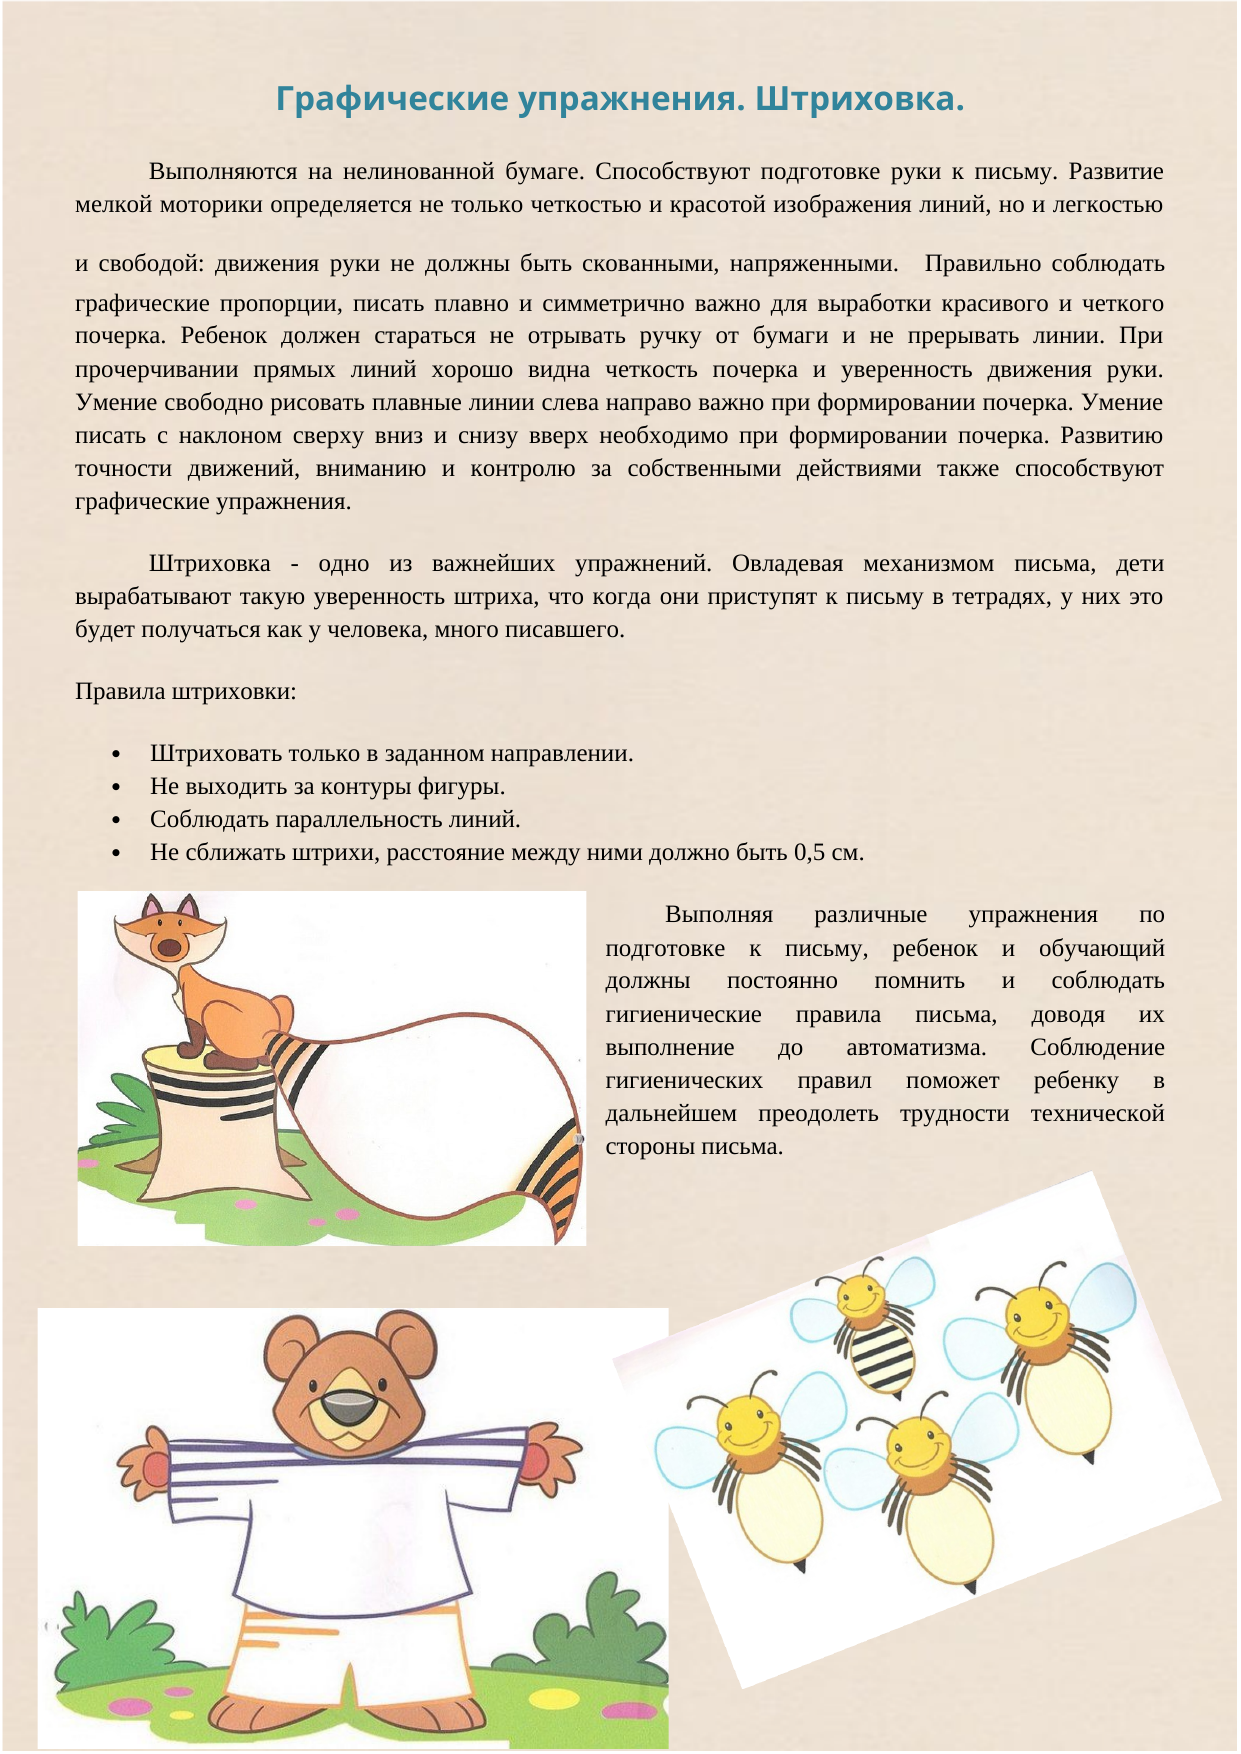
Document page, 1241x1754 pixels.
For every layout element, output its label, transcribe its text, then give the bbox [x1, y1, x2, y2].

list Штриховать только в заданном направлении. [112, 738, 1165, 767]
text Правила штриховки: [75, 676, 1165, 705]
text Выполняя различные упражнения по подготовке к письму, ребенок и обучающий должны постоянно помнить и соблюдать гигиенические правила письма, доводя их выполнение до автоматизма. Соблюдение гигиенических правил поможет ребенку в дальнейшем преодолеть трудности технической стороны письма. [588, 899, 1165, 1159]
text Штриховка - одно из важнейших упражнений. Овладевая механизмом письма, дети вырабатывают такую уверенность штриха, что когда они приступят к письму в тетрадях, у них это будет получаться как у человека, много писавшего. [75, 548, 1165, 643]
list Соблюдать параллельность линий. [112, 804, 1165, 833]
text Выполняются на нелинованной бумаге. Способствуют подготовке руки к письму. Развитие мелкой моторики определяется не только четкостью и красотой изображения линий, но и легкостью и свободой: движения руки не должны быть скованными, напряженными. Правильно соблюдать графические пропорции, писать плавно и симметрично важно для выработки красивого и четкого почерка. Ребенок должен стараться не отрывать ручку от бумаги и не прерывать линии. При прочерчивании прямых линий хорошо видна четкость почерка и уверенность движения руки. Умение свободно рисовать плавные линии слева направо важно при формировании почерка. Умение писать с наклоном сверху вниз и снизу вверх необходимо при формировании почерка. Развитию точности движений, вниманию и контролю за собственными действиями также способствуют графические упражнения. [75, 156, 1165, 514]
picture [3, 3, 1237, 1751]
text Графические упражнения. Штриховка. [75, 75, 1165, 120]
list Не выходить за контуры фигуры. [112, 771, 1165, 800]
list Не сближать штрихи, расстояние между ними должно быть . [112, 837, 1165, 866]
